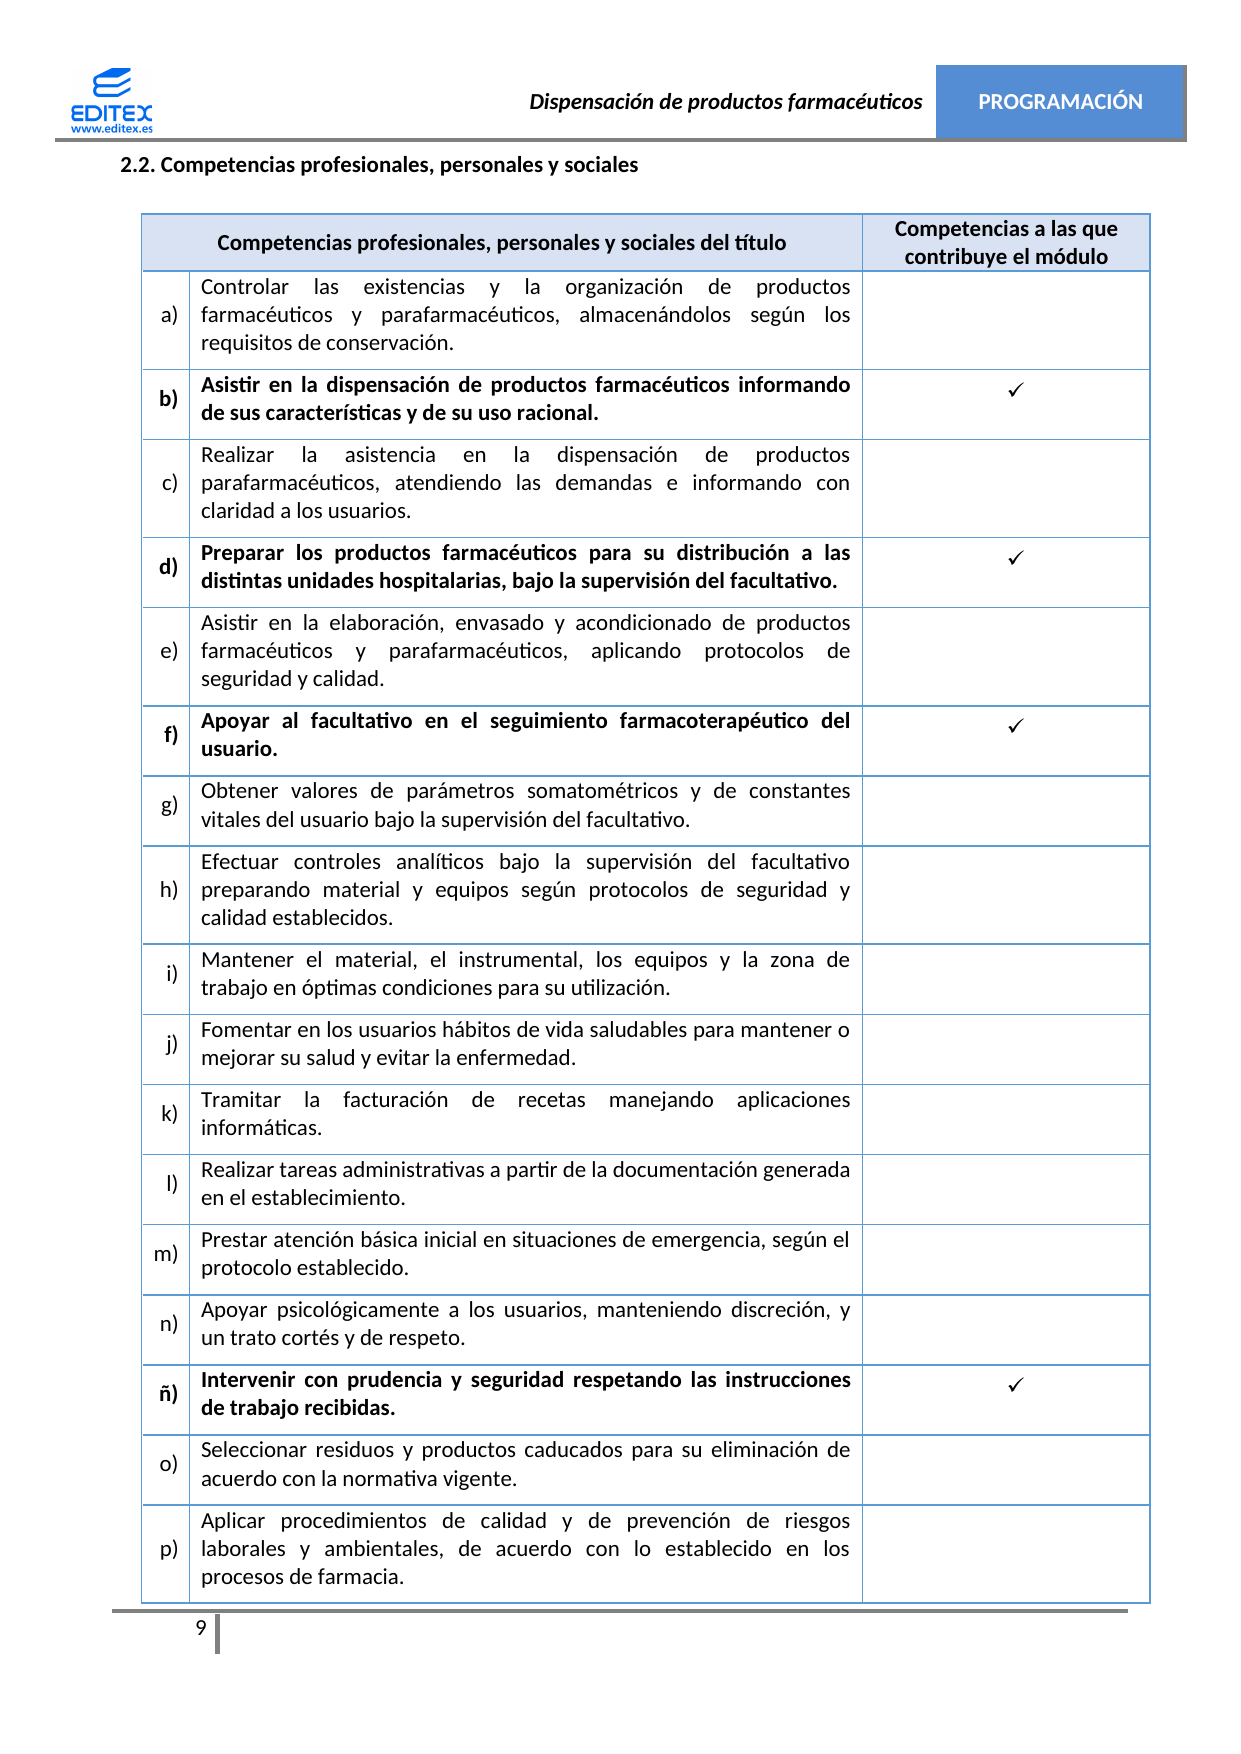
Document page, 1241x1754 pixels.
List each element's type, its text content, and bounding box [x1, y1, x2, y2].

table_cell Obtener valores de parámetros somatométricos y de constantes vitales del usuario bajo la supervisión del facultativo. [190, 777, 862, 845]
table_cell Fomentar en los usuarios hábitos de vida saludables para mantener o mejorar su salud y evitar la enfermedad. [190, 1015, 862, 1083]
table_cell Realizar tareas administrativas a partir de la documentación generada en el establecimiento. [190, 1155, 862, 1224]
table_cell [863, 847, 1149, 943]
table_cell [863, 1436, 1149, 1504]
table_cell Tramitar la facturación de recetas manejando aplicaciones informáticas. [190, 1085, 862, 1154]
table_cell k) [142, 1085, 189, 1154]
table_cell Asistir en la elaboración, envasado y acondicionado de productos farmacéuticos y parafarmacéuticos, aplicando protocolos de seguridad y calidad. [190, 608, 862, 705]
table_cell d) [142, 538, 189, 607]
table_cell [863, 707, 1149, 775]
table_cell [863, 538, 1149, 607]
table_cell p) [142, 1505, 189, 1602]
table_cell [863, 945, 1149, 1013]
picture [71, 68, 153, 135]
table_cell Aplicar procedimientos de calidad y de prevención de riesgos laborales y ambientales, de acuerdo con lo establecido en los procesos de farmacia. [190, 1506, 862, 1602]
subtitle 2.2. Competencias profesionales, personales y sociales [120, 150, 1128, 178]
table_cell g) [142, 776, 189, 845]
table_cell j) [142, 1015, 189, 1083]
table_cell Efectuar controles analíticos bajo la supervisión del facultativo preparando material y equipos según protocolos de seguridad y calidad establecidos. [190, 847, 862, 943]
table_cell b) [142, 370, 189, 439]
table_header Competencias a las que contribuye el módulo [863, 215, 1149, 270]
table_cell [863, 1015, 1149, 1083]
table_cell l) [142, 1155, 189, 1224]
table_cell [863, 1506, 1149, 1602]
table_cell [863, 370, 1149, 439]
table_cell n) [142, 1295, 189, 1364]
table_cell [863, 272, 1149, 368]
table_cell Prestar atención básica inicial en situaciones de emergencia, según el protocolo establecido. [190, 1225, 862, 1294]
table_cell e) [142, 608, 189, 705]
table_cell f) [142, 706, 189, 775]
table_cell Intervenir con prudencia y seguridad respetando las instrucciones de trabajo recibidas. [190, 1366, 862, 1434]
table_cell [863, 777, 1149, 845]
table_cell Asistir en la dispensación de productos farmacéuticos informando de sus características y de su uso racional. [190, 370, 862, 439]
table_cell [863, 1225, 1149, 1294]
table_cell [863, 440, 1149, 537]
table_header Competencias profesionales, personales y sociales del título [142, 215, 862, 270]
table_cell Apoyar psicológicamente a los usuarios, manteniendo discreción, y un trato cortés y de respeto. [190, 1296, 862, 1364]
table_cell Preparar los productos farmacéuticos para su distribución a las distintas unidades hospitalarias, bajo la supervisión del facultativo. [190, 538, 862, 607]
table_cell i) [142, 944, 189, 1013]
table_cell Controlar las existencias y la organización de productos farmacéuticos y parafarmacéuticos, almacenándolos según los requisitos de conservación. [190, 272, 862, 368]
table_cell ñ) [142, 1365, 189, 1434]
table_cell Mantener el material, el instrumental, los equipos y la zona de trabajo en óptimas condiciones para su utilización. [190, 945, 862, 1013]
table_cell Apoyar al facultativo en el seguimiento farmacoterapéutico del usuario. [190, 707, 862, 775]
table_cell [863, 1085, 1149, 1154]
table_cell a) [142, 271, 189, 368]
table_cell h) [142, 846, 189, 943]
table_cell [863, 608, 1149, 705]
table_cell Seleccionar residuos y productos caducados para su eliminación de acuerdo con la normativa vigente. [190, 1436, 862, 1504]
table_cell [863, 1296, 1149, 1364]
table_cell o) [142, 1435, 189, 1504]
table_cell c) [142, 440, 189, 537]
table_cell [863, 1155, 1149, 1224]
table_cell m) [142, 1225, 189, 1294]
table_cell [863, 1366, 1149, 1434]
table_cell Realizar la asistencia en la dispensación de productos parafarmacéuticos, atendiendo las demandas e informando con claridad a los usuarios. [190, 440, 862, 537]
